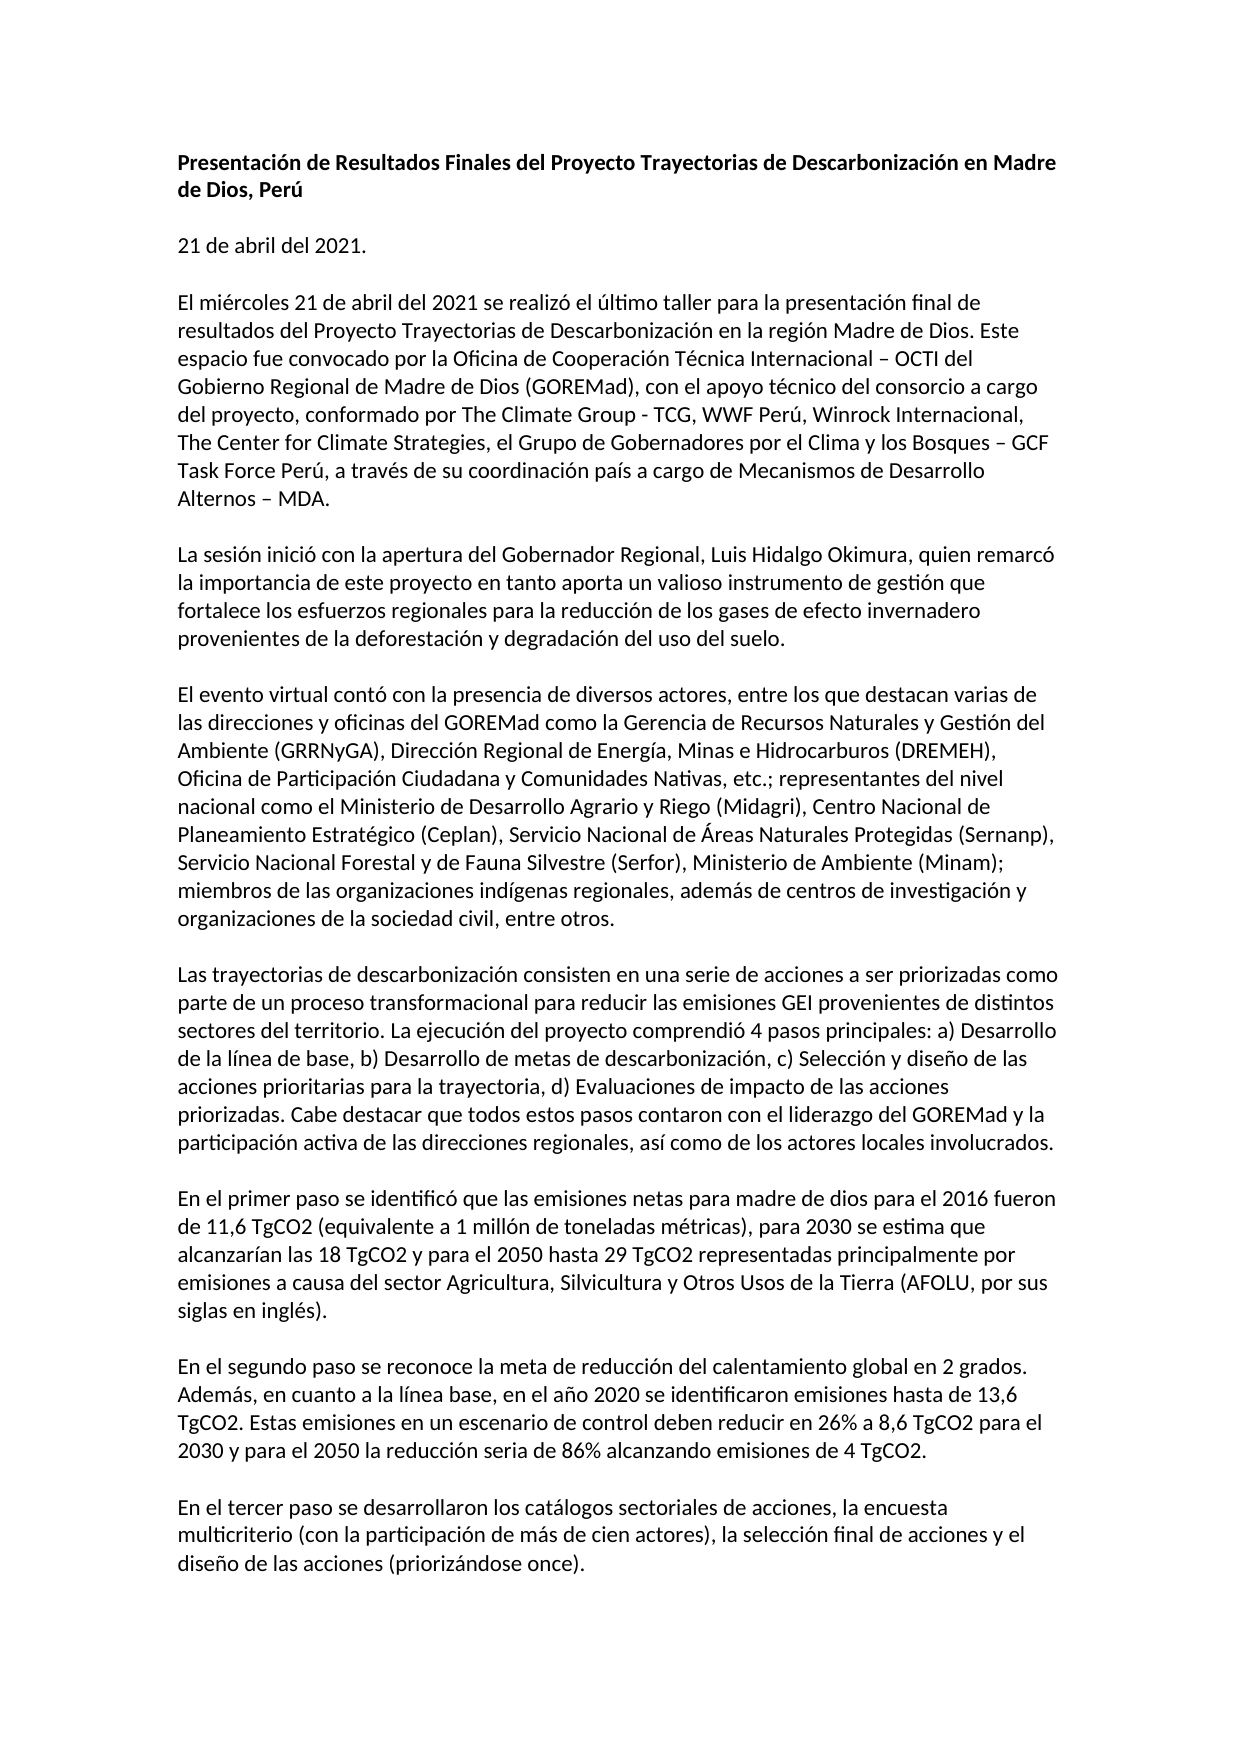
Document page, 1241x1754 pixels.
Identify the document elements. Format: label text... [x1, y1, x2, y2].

text En el tercer paso se desarrollaron los catálogos sectoriales de acciones, la encuesta multicriterio (con la participación de más de cien actores), la selección final de acciones y el diseño de las acciones (priorizándose once). [177, 1493, 1063, 1577]
text El evento virtual contó con la presencia de diversos actores, entre los que destacan varias de las direcciones y oficinas del GOREMad como la Gerencia de Recursos Naturales y Gestión del Ambiente (GRRNyGA), Dirección Regional de Energía, Minas e Hidrocarburos (DREMEH), Oficina de Participación Ciudadana y Comunidades Nativas, etc.; representantes del nivel nacional como el Ministerio de Desarrollo Agrario y Riego (Midagri), Centro Nacional de Planeamiento Estratégico (Ceplan), Servicio Nacional de Áreas Naturales Protegidas (Sernanp), Servicio Nacional Forestal y de Fauna Silvestre (Serfor), Ministerio de Ambiente (Minam); miembros de las organizaciones indígenas regionales, además de centros de investigación y organizaciones de la sociedad civil, entre otros. [177, 680, 1063, 932]
text La sesión inició con la apertura del Gobernador Regional, Luis Hidalgo Okimura, quien remarcó la importancia de este proyecto en tanto aporta un valioso instrumento de gestión que fortalece los esfuerzos regionales para la reducción de los gases de efecto invernadero provenientes de la deforestación y degradación del uso del suelo. [177, 540, 1063, 652]
text 21 de abril del 2021. [177, 232, 1063, 260]
text En el segundo paso se reconoce la meta de reducción del calentamiento global en 2 grados. Además, en cuanto a la línea base, en el año 2020 se identificaron emisiones hasta de 13,6 TgCO2. Estas emisiones en un escenario de control deben reducir en 26% a 8,6 TgCO2 para el 2030 y para el 2050 la reducción seria de 86% alcanzando emisiones de 4 TgCO2. [177, 1352, 1063, 1464]
text Las trayectorias de descarbonización consisten en una serie de acciones a ser priorizadas como parte de un proceso transformacional para reducir las emisiones GEI provenientes de distintos sectores del territorio. La ejecución del proyecto comprendió 4 pasos principales: a) Desarrollo de la línea de base, b) Desarrollo de metas de descarbonización, c) Selección y diseño de las acciones prioritarias para la trayectoria, d) Evaluaciones de impacto de las acciones priorizadas. Cabe destacar que todos estos pasos contaron con el liderazgo del GOREMad y la participación activa de las direcciones regionales, así como de los actores locales involucrados. [177, 960, 1063, 1156]
text En el primer paso se identificó que las emisiones netas para madre de dios para el 2016 fueron de 11,6 TgCO2 (equivalente a 1 millón de toneladas métricas), para 2030 se estima que alcanzarían las 18 TgCO2 y para el 2050 hasta 29 TgCO2 representadas principalmente por emisiones a causa del sector Agricultura, Silvicultura y Otros Usos de la Tierra (AFOLU, por sus siglas en inglés). [177, 1184, 1063, 1324]
text Presentación de Resultados Finales del Proyecto Trayectorias de Descarbonización en Madre de Dios, Perú [177, 148, 1063, 204]
text El miércoles 21 de abril del 2021 se realizó el último taller para la presentación final de resultados del Proyecto Trayectorias de Descarbonización en la región Madre de Dios. Este espacio fue convocado por la Oficina de Cooperación Técnica Internacional – OCTI del Gobierno Regional de Madre de Dios (GOREMad), con el apoyo técnico del consorcio a cargo del proyecto, conformado por The Climate Group - TCG, WWF Perú, Winrock Internacional, The Center for Climate Strategies, el Grupo de Gobernadores por el Clima y los Bosques – GCF Task Force Perú, a través de su coordinación país a cargo de Mecanismos de Desarrollo Alternos – MDA. [177, 288, 1063, 512]
